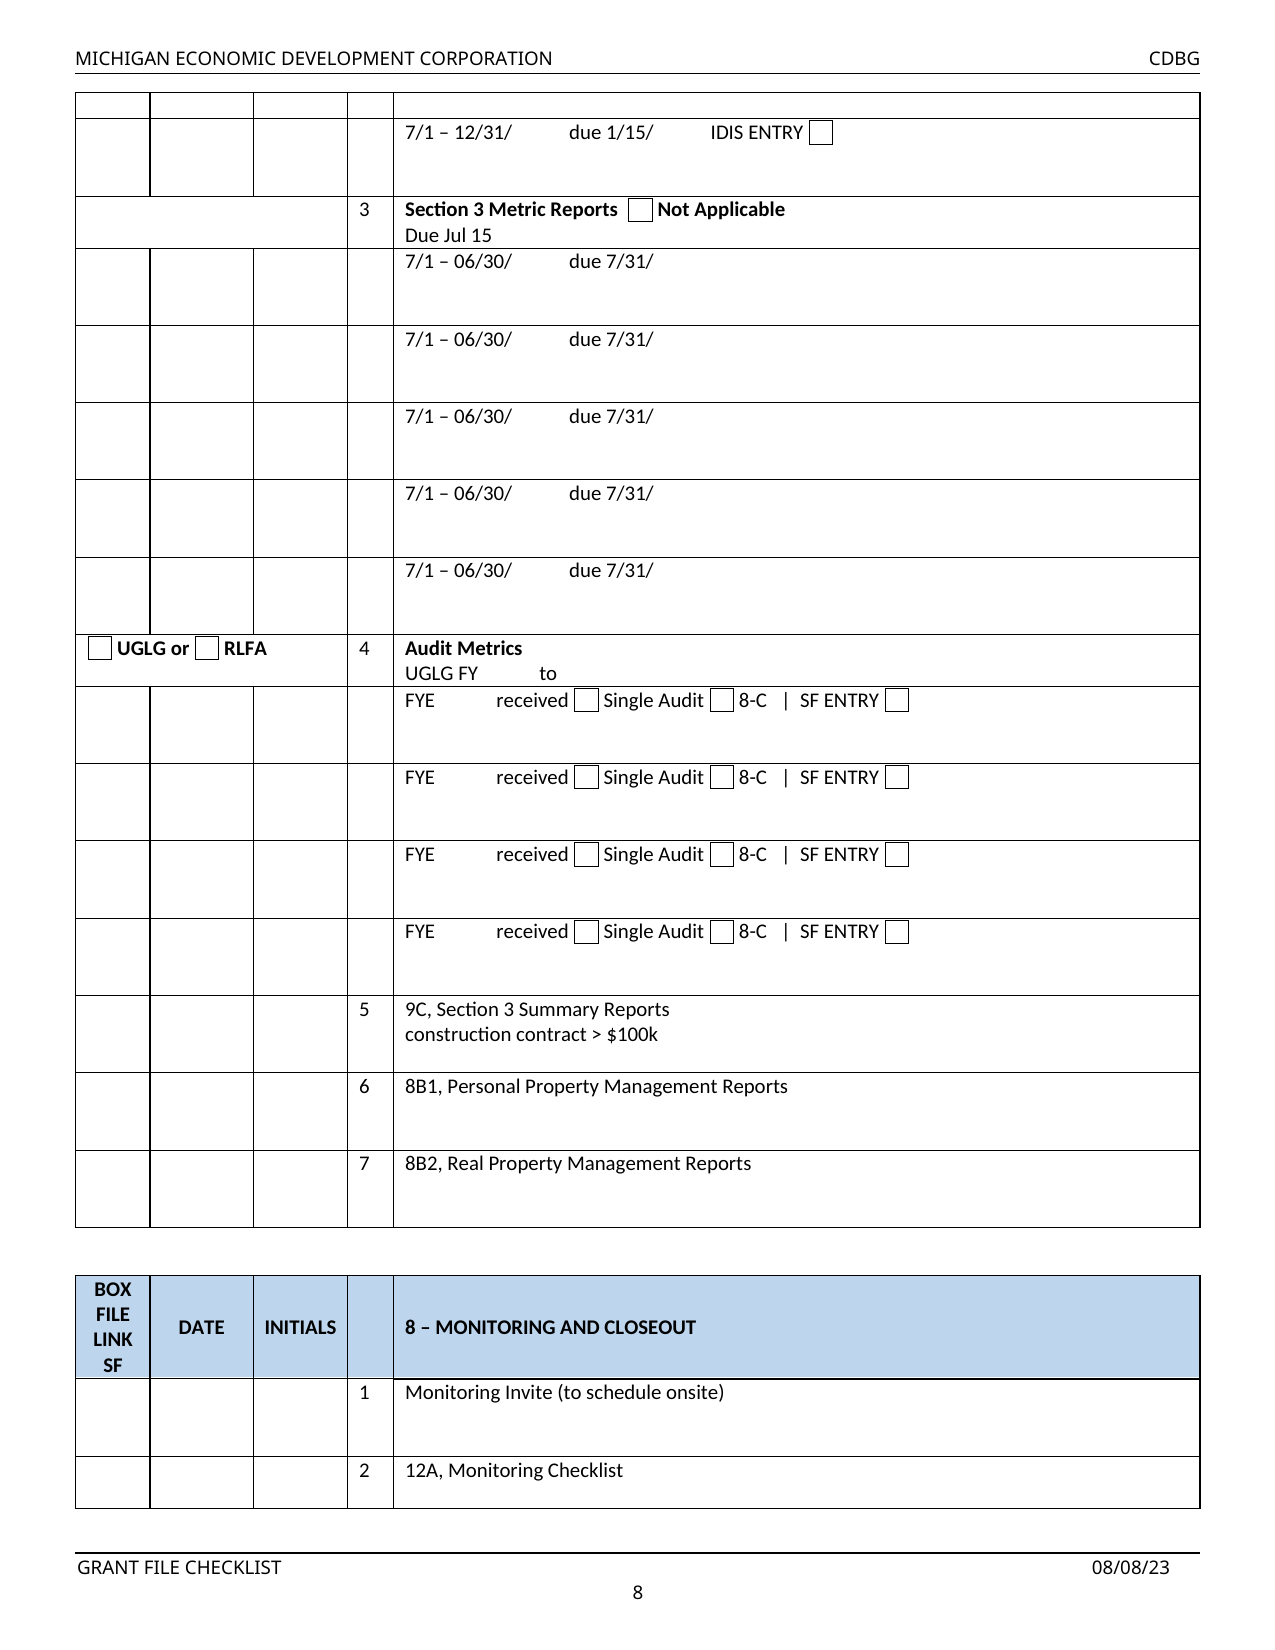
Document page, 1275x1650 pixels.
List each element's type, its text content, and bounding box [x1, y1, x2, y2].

table_cell [254, 841, 347, 918]
table_cell 7/1 – 06/30/ due 7/31/ [394, 249, 1199, 325]
table_cell [76, 403, 149, 479]
table_cell [76, 480, 149, 557]
table_cell [151, 119, 253, 196]
table_cell 7/1 – 12/31/ due 1/15/ IDIS ENTRY [394, 119, 1199, 196]
table_cell Section 3 Metric Reports Not Applicable Due Jul 15 [394, 197, 1199, 247]
table_cell [76, 1379, 149, 1456]
table_cell [348, 119, 393, 196]
table_cell [254, 119, 347, 196]
table_cell [348, 841, 393, 918]
table_cell [151, 1457, 253, 1508]
table_cell [76, 558, 149, 634]
table_cell [348, 249, 393, 325]
table_cell [151, 249, 253, 325]
table_cell [348, 326, 393, 402]
table_cell [151, 93, 253, 118]
table_cell [348, 480, 393, 557]
table_header [348, 1276, 393, 1377]
table_cell [76, 1073, 149, 1149]
table_cell [254, 1151, 347, 1227]
table_cell [151, 687, 253, 763]
table_cell [76, 841, 149, 918]
table_cell [151, 403, 253, 479]
table_cell [76, 119, 149, 196]
table_cell [76, 919, 149, 995]
table_cell [254, 919, 347, 995]
table_cell [254, 764, 347, 840]
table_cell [394, 1457, 1199, 1508]
table_cell [151, 558, 253, 634]
table_cell Audit Metrics UGLG FY to [394, 635, 1199, 686]
table_cell FYE received Single Audit 8-C | SF ENTRY [394, 919, 1199, 995]
table_cell 7/1 – 06/30/ due 7/31/ [394, 326, 1199, 402]
table_cell [254, 249, 347, 325]
table_cell [151, 996, 253, 1072]
table_cell [254, 558, 347, 634]
table_cell 4 [348, 635, 393, 686]
table_cell [348, 687, 393, 763]
table_cell [254, 1379, 347, 1456]
table_cell FYE received Single Audit 8-C | SF ENTRY [394, 687, 1199, 763]
table_cell [348, 403, 393, 479]
table_cell 3 [348, 197, 393, 247]
table_cell 7/1 – 06/30/ due 7/31/ [394, 480, 1199, 557]
table_cell [76, 93, 149, 118]
table_cell [348, 919, 393, 995]
table_cell [151, 919, 253, 995]
table_cell [254, 1457, 347, 1508]
table_cell [348, 558, 393, 634]
table_cell [254, 403, 347, 479]
table_cell [76, 996, 149, 1072]
table_cell [254, 996, 347, 1072]
table_cell [76, 1151, 149, 1227]
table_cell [394, 93, 1199, 118]
table_cell [151, 764, 253, 840]
table_header INITIALS [254, 1276, 347, 1377]
table_cell [151, 326, 253, 402]
table_cell 7 [348, 1151, 393, 1227]
table_cell [151, 841, 253, 918]
table_cell [76, 1457, 149, 1508]
table_cell [76, 249, 149, 325]
table_cell 6 [348, 1073, 393, 1149]
table_header 8 – MONITORING AND CLOSEOUT [394, 1276, 1199, 1377]
table_cell [151, 1379, 253, 1456]
table_cell Monitoring Invite (to schedule onsite) [394, 1380, 1199, 1456]
table_cell [348, 764, 393, 840]
table_cell [76, 687, 149, 763]
table_header DATE [151, 1276, 253, 1377]
table_cell [76, 197, 347, 247]
table_cell 7/1 – 06/30/ due 7/31/ [394, 558, 1199, 634]
table_cell [151, 480, 253, 557]
table_cell 1 [348, 1379, 393, 1456]
table_cell [254, 480, 347, 557]
table_cell [348, 93, 393, 118]
table_cell 8B1, Personal Property Management Reports [394, 1073, 1199, 1149]
table_cell 8B2, Real Property Management Reports [394, 1151, 1199, 1227]
table_cell 2 [348, 1457, 393, 1508]
table_cell [254, 1073, 347, 1149]
table_cell FYE received Single Audit 8-C | SF ENTRY [394, 841, 1199, 918]
table_cell [254, 687, 347, 763]
table_cell UGLG or RLFA [76, 635, 347, 686]
table_cell [254, 93, 347, 118]
table_cell [76, 326, 149, 402]
table_header BOX FILE LINK SF [76, 1276, 149, 1377]
table_cell [151, 1073, 253, 1149]
table_cell [254, 326, 347, 402]
table_cell FYE received Single Audit 8-C | SF ENTRY [394, 764, 1199, 840]
table_cell [151, 1151, 253, 1227]
table_cell [76, 764, 149, 840]
table_cell 5 [348, 996, 393, 1072]
table_cell 9C, Section 3 Summary Reports construction contract > $100k [394, 996, 1199, 1072]
table_cell 7/1 – 06/30/ due 7/31/ [394, 403, 1199, 479]
